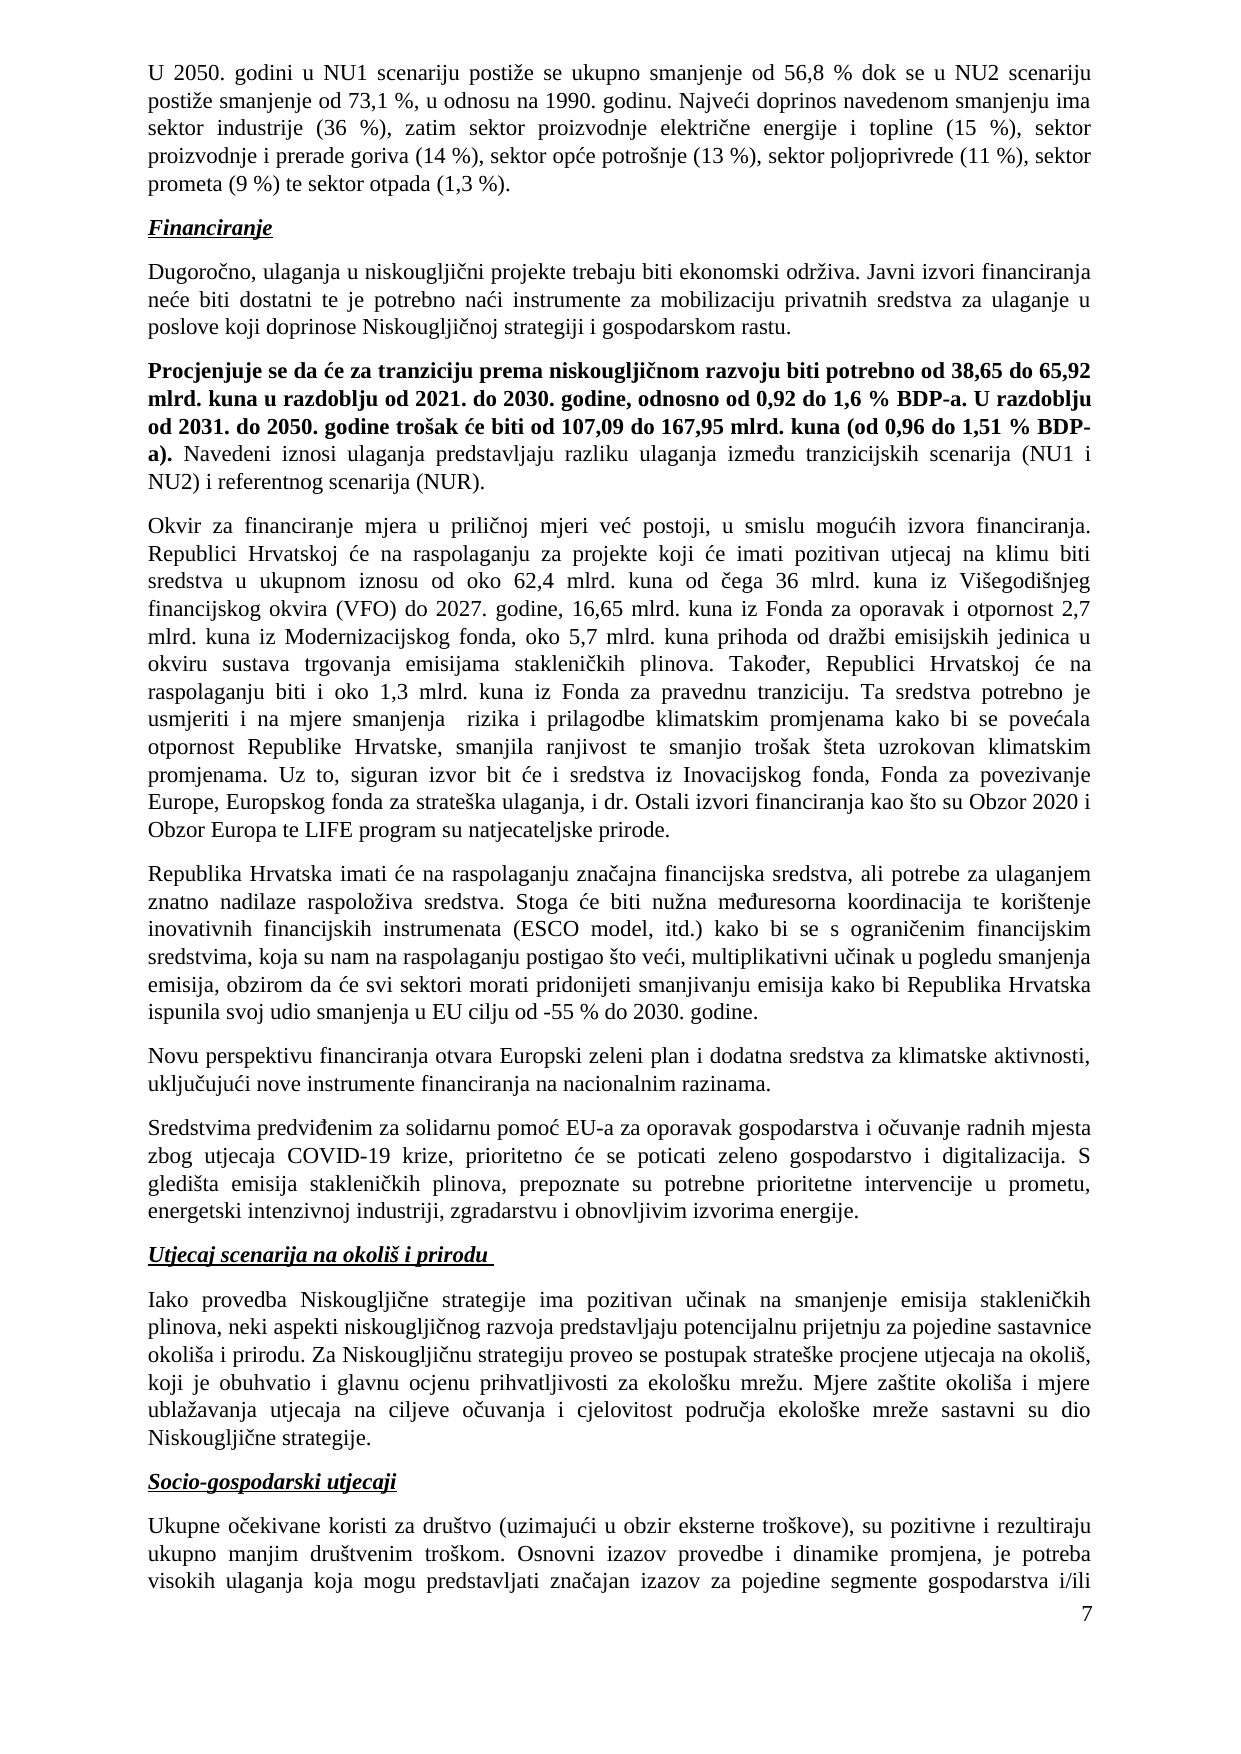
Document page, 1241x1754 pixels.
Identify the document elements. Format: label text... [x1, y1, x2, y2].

text Okvir za financiranje mjera u priličnoj mjeri već postoji, u smislu mogućih izvora financiranja. Republici Hrvatskoj će na raspolaganju za projekte koji će imati pozitivan utjecaj na klimu biti sredstva u ukupnom iznosu od oko 62,4 mlrd. kuna od čega 36 mlrd. kuna iz Višegodišnjeg financijskog okvira (VFO) do 2027. godine, 16,65 mlrd. kuna iz Fonda za oporavak i otpornost 2,7 mlrd. kuna iz Modernizacijskog fonda, oko 5,7 mlrd. kuna prihoda od dražbi emisijskih jedinica u okviru sustava trgovanja emisijama stakleničkih plinova. Također, Republici Hrvatskoj će na raspolaganju biti i oko 1,3 mlrd. kuna iz Fonda za pravednu tranziciju. Ta sredstva potrebno je usmjeriti i na mjere smanjenja rizika i prilagodbe klimatskim promjenama kako bi se povećala otpornost Republike Hrvatske, smanjila ranjivost te smanjio trošak šteta uzrokovan klimatskim promjenama. Uz to, siguran izvor bit će i sredstva iz Inovacijskog fonda, Fonda za povezivanje Europe, Europskog fonda za strateška ulaganja, i dr. Ostali izvori financiranja kao što su Obzor 2020 i Obzor Europa te LIFE program su natjecateljske prirode. [148, 512, 1092, 842]
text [148, 1512, 1092, 1594]
text Iako provedba Niskougljične strategije ima pozitivan učinak na smanjenje emisija stakleničkih plinova, neki aspekti niskougljičnog razvoja predstavljaju potencijalnu prijetnju za pojedine sastavnice okoliša i prirodu. Za Niskougljičnu strategiju proveo se postupak strateške procjene utjecaja na okoliš, koji je obuhvatio i glavnu ocjenu prihvatljivosti za ekološku mrežu. Mjere zaštite okoliša i mjere ublažavanja utjecaja na ciljeve očuvanja i cjelovitost područja ekološke mreže sastavni su dio Niskougljične strategije. [148, 1286, 1092, 1450]
text Utjecaj scenarija na okoliš i prirodu [148, 1241, 1092, 1268]
text U 2050. godini u NU1 scenariju postiže se ukupno smanjenje od 56,8 % dok se u NU2 scenariju postiže smanjenje od 73,1 %, u odnosu na 1990. godinu. Najveći doprinos navedenom smanjenju ima sektor industrije (36 %), zatim sektor proizvodnje električne energije i topline (15 %), sektor proizvodnje i prerade goriva (14 %), sektor opće potrošnje (13 %), sektor poljoprivrede (11 %), sektor prometa (9 %) te sektor otpada (1,3 %). [148, 59, 1092, 196]
text Financiranje [148, 214, 1092, 240]
text Socio-gospodarski utjecaji [148, 1468, 1092, 1494]
text Procjenjuje se da će za tranziciju prema niskougljičnom razvoju biti potrebno od 38,65 do 65,92 mlrd. kuna u razdoblju od 2021. do 2030. godine, odnosno od 0,92 do 1,6 % BDP-a. U razdoblju od 2031. do 2050. godine trošak će biti od 107,09 do 167,95 mlrd. kuna (od 0,96 do 1,51 % BDP-a). Navedeni iznosi ulaganja predstavljaju razliku ulaganja između tranzicijskih scenarija (NU1 i NU2) i referentnog scenarija (NUR). [148, 358, 1092, 494]
text Dugoročno, ulaganja u niskougljični projekte trebaju biti ekonomski održiva. Javni izvori financiranja neće biti dostatni te je potrebno naći instrumente za mobilizaciju privatnih sredstva za ulaganje u poslove koji doprinose Niskougljičnoj strategiji i gospodarskom rastu. [148, 258, 1092, 340]
text Sredstvima predviđenim za solidarnu pomoć EU-a za oporavak gospodarstva i očuvanje radnih mjesta zbog utjecaja COVID-19 krize, prioritetno će se poticati zeleno gospodarstvo i digitalizacija. S gledišta emisija stakleničkih plinova, prepoznate su potrebne prioritetne intervencije u prometu, energetski intenzivnoj industriji, zgradarstvu i obnovljivim izvorima energije. [148, 1114, 1092, 1223]
text Republika Hrvatska imati će na raspolaganju značajna financijska sredstva, ali potrebe za ulaganjem znatno nadilaze raspoloživa sredstva. Stoga će biti nužna međuresorna koordinacija te korištenje inovativnih financijskih instrumenata (ESCO model, itd.) kako bi se s ograničenim financijskim sredstvima, koja su nam na raspolaganju postigao što veći, multiplikativni učinak u pogledu smanjenja emisija, obzirom da će svi sektori morati pridonijeti smanjivanju emisija kako bi Republika Hrvatska ispunila svoj udio smanjenja u EU cilju od -55 % do 2030. godine. [148, 860, 1092, 1024]
text Novu perspektivu financiranja otvara Europski zeleni plan i dodatna sredstva za klimatske aktivnosti, uključujući nove instrumente financiranja na nacionalnim razinama. [148, 1042, 1092, 1096]
